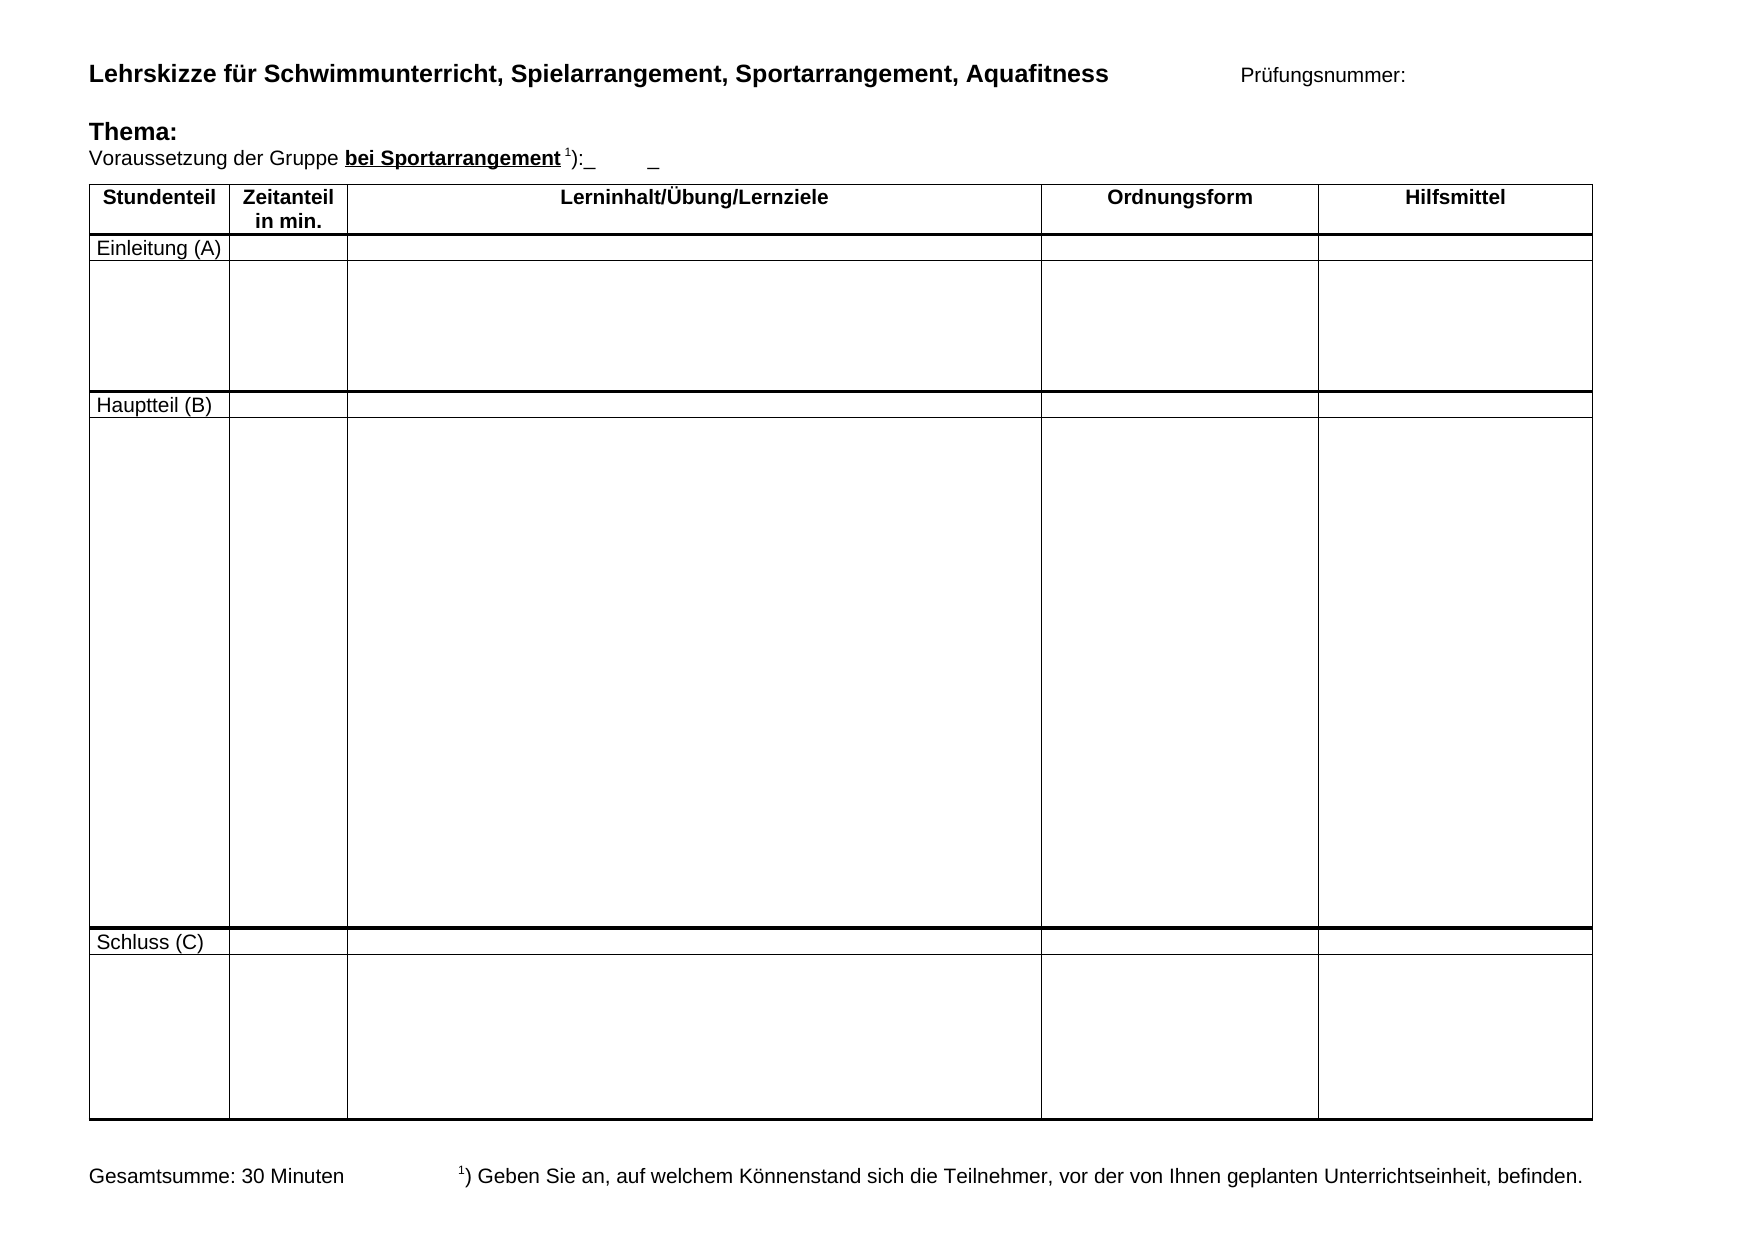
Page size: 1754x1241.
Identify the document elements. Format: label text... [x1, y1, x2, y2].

table_cell [348, 955, 1041, 1118]
table_cell [348, 236, 1041, 260]
table_cell [90, 261, 229, 389]
table_cell [230, 236, 347, 260]
table_cell [348, 930, 1041, 953]
table_cell [1042, 236, 1318, 260]
table_cell [230, 393, 347, 417]
table_cell [1042, 261, 1318, 389]
table_header Ordnungsform [1042, 185, 1318, 233]
table_cell [1042, 930, 1318, 953]
table_cell [1042, 418, 1318, 926]
table_cell [1319, 955, 1592, 1118]
table_cell [348, 393, 1041, 417]
table_cell [348, 418, 1041, 926]
table_cell [230, 955, 347, 1118]
table_header Hilfsmittel [1319, 185, 1592, 233]
table_header Lerninhalt/Übung/Lernziele [348, 185, 1041, 233]
table_cell [90, 955, 229, 1118]
table_header Zeitanteil in min. [230, 185, 347, 233]
table_cell [1319, 930, 1592, 953]
text Voraussetzung der Gruppe bei Sportarrangement 1):_ _ [89, 145, 1665, 169]
table_cell [230, 261, 347, 389]
table_cell [230, 930, 347, 953]
table_cell [90, 418, 229, 926]
table_cell [348, 261, 1041, 389]
table_cell Einleitung (A) [90, 236, 229, 260]
text Lehrskizze für Schwimmunterricht, Spielarrangement, Sportarrangement, Aquafitness Prüfungsnummer: [89, 59, 1665, 88]
table_header Stundenteil [90, 185, 229, 233]
table_cell [1319, 393, 1592, 417]
table_cell [1042, 393, 1318, 417]
table_cell [1319, 236, 1592, 260]
text Thema: [89, 117, 1665, 145]
table_cell Schluss (C) [90, 930, 229, 953]
table_cell [1319, 261, 1592, 389]
table_cell [230, 418, 347, 926]
table_cell [1319, 418, 1592, 926]
table_cell [1042, 955, 1318, 1118]
table_cell Hauptteil (B) [90, 393, 229, 417]
